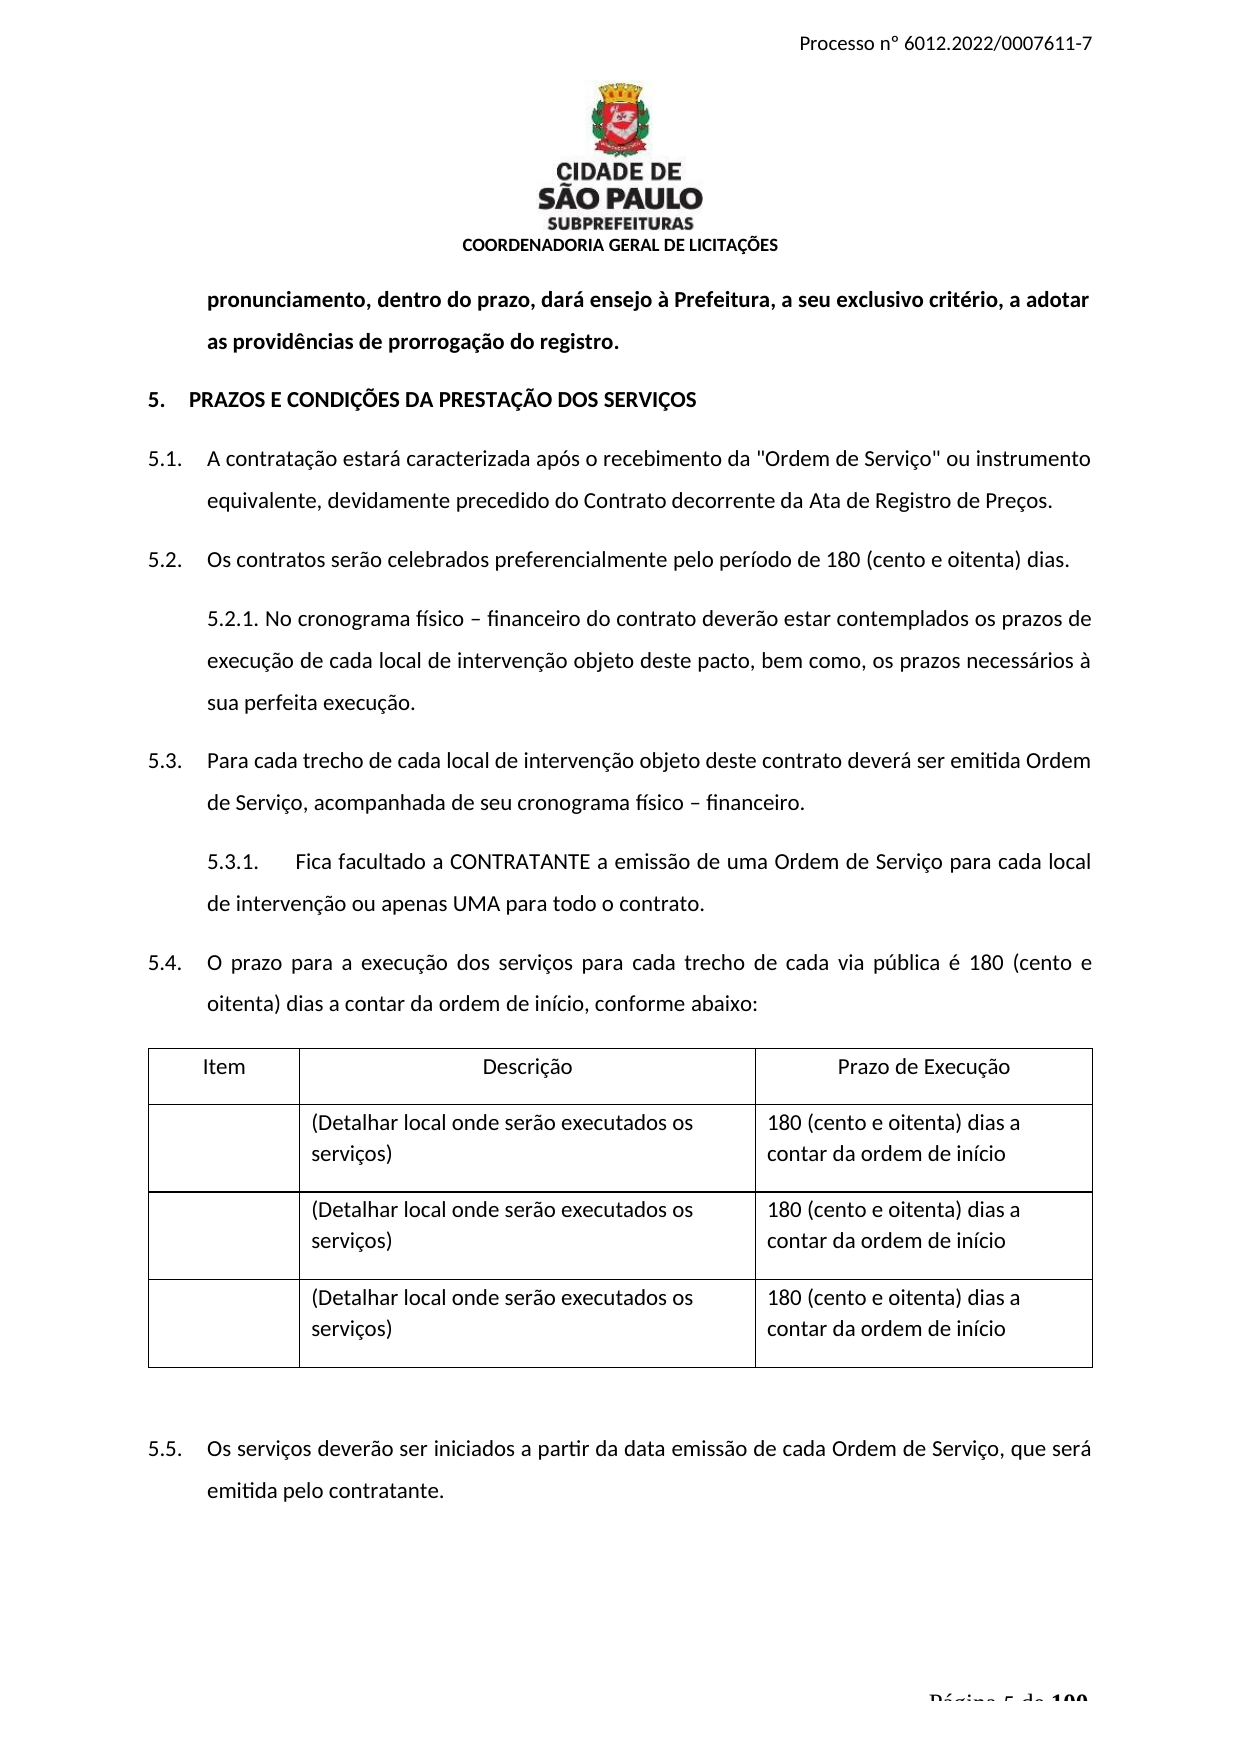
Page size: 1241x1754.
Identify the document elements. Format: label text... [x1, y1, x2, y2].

subtitle pronunciamento, dentro do prazo, dará ensejo à Prefeitura, a seu exclusivo critério, a adotar as providências de prorrogação do registro. [207, 285, 1106, 355]
table_cell 180 (cento e oitenta) dias a contar da ordem de início [756, 1105, 1092, 1191]
table_header Prazo de Execução [756, 1049, 1092, 1104]
list Para cada trecho de cada local de intervenção objeto deste contrato deverá ser emitida Ordem de Serviço, acompanhada de seu cronograma físico – financeiro. [148, 746, 1093, 816]
list A contratação estará caracterizada após o recebimento da "Ordem de Serviço" ou instrumento equivalente, devidamente precedido do Contrato decorrente da Ata de Registro de Preços. [148, 444, 1092, 514]
table_cell [149, 1193, 299, 1279]
table_cell 180 (cento e oitenta) dias a contar da ordem de início [756, 1193, 1092, 1279]
list No cronograma físico – financeiro do contrato deverão estar contemplados os prazos de execução de cada local de intervenção objeto deste pacto, bem como, os prazos necessários à sua perfeita execução. [207, 604, 1093, 716]
list Os contratos serão celebrados preferencialmente pelo período de 180 (cento e oitenta) dias. [148, 545, 1115, 573]
table_cell (Detalhar local onde serão executados os serviços) [300, 1280, 755, 1367]
list O prazo para a execução dos serviços para cada trecho de cada via pública é 180 (cento e oitenta) dias a contar da ordem de início, conforme abaixo: [148, 948, 1093, 1017]
table_header Item [149, 1049, 299, 1104]
table_cell (Detalhar local onde serão executados os serviços) [300, 1193, 755, 1279]
list Fica facultado a CONTRATANTE a emissão de uma Ordem de Serviço para cada local de intervenção ou apenas UMA para todo o contrato. [207, 847, 1093, 917]
list PRAZOS E CONDIÇÕES DA PRESTAÇÃO DOS SERVIÇOS [148, 386, 1115, 414]
table_cell (Detalhar local onde serão executados os serviços) [300, 1105, 755, 1191]
list Os serviços deverão ser iniciados a partir da data emissão de cada Ordem de Serviço, que será emitida pelo contratante. [148, 1434, 1093, 1504]
table_cell [149, 1105, 299, 1191]
table_header Descrição [300, 1049, 755, 1104]
table_cell 180 (cento e oitenta) dias a contar da ordem de início [756, 1280, 1092, 1367]
picture [535, 80, 703, 233]
text COORDENADORIA GERAL DE LICITAÇÕES [315, 233, 925, 256]
table_cell [149, 1280, 299, 1367]
